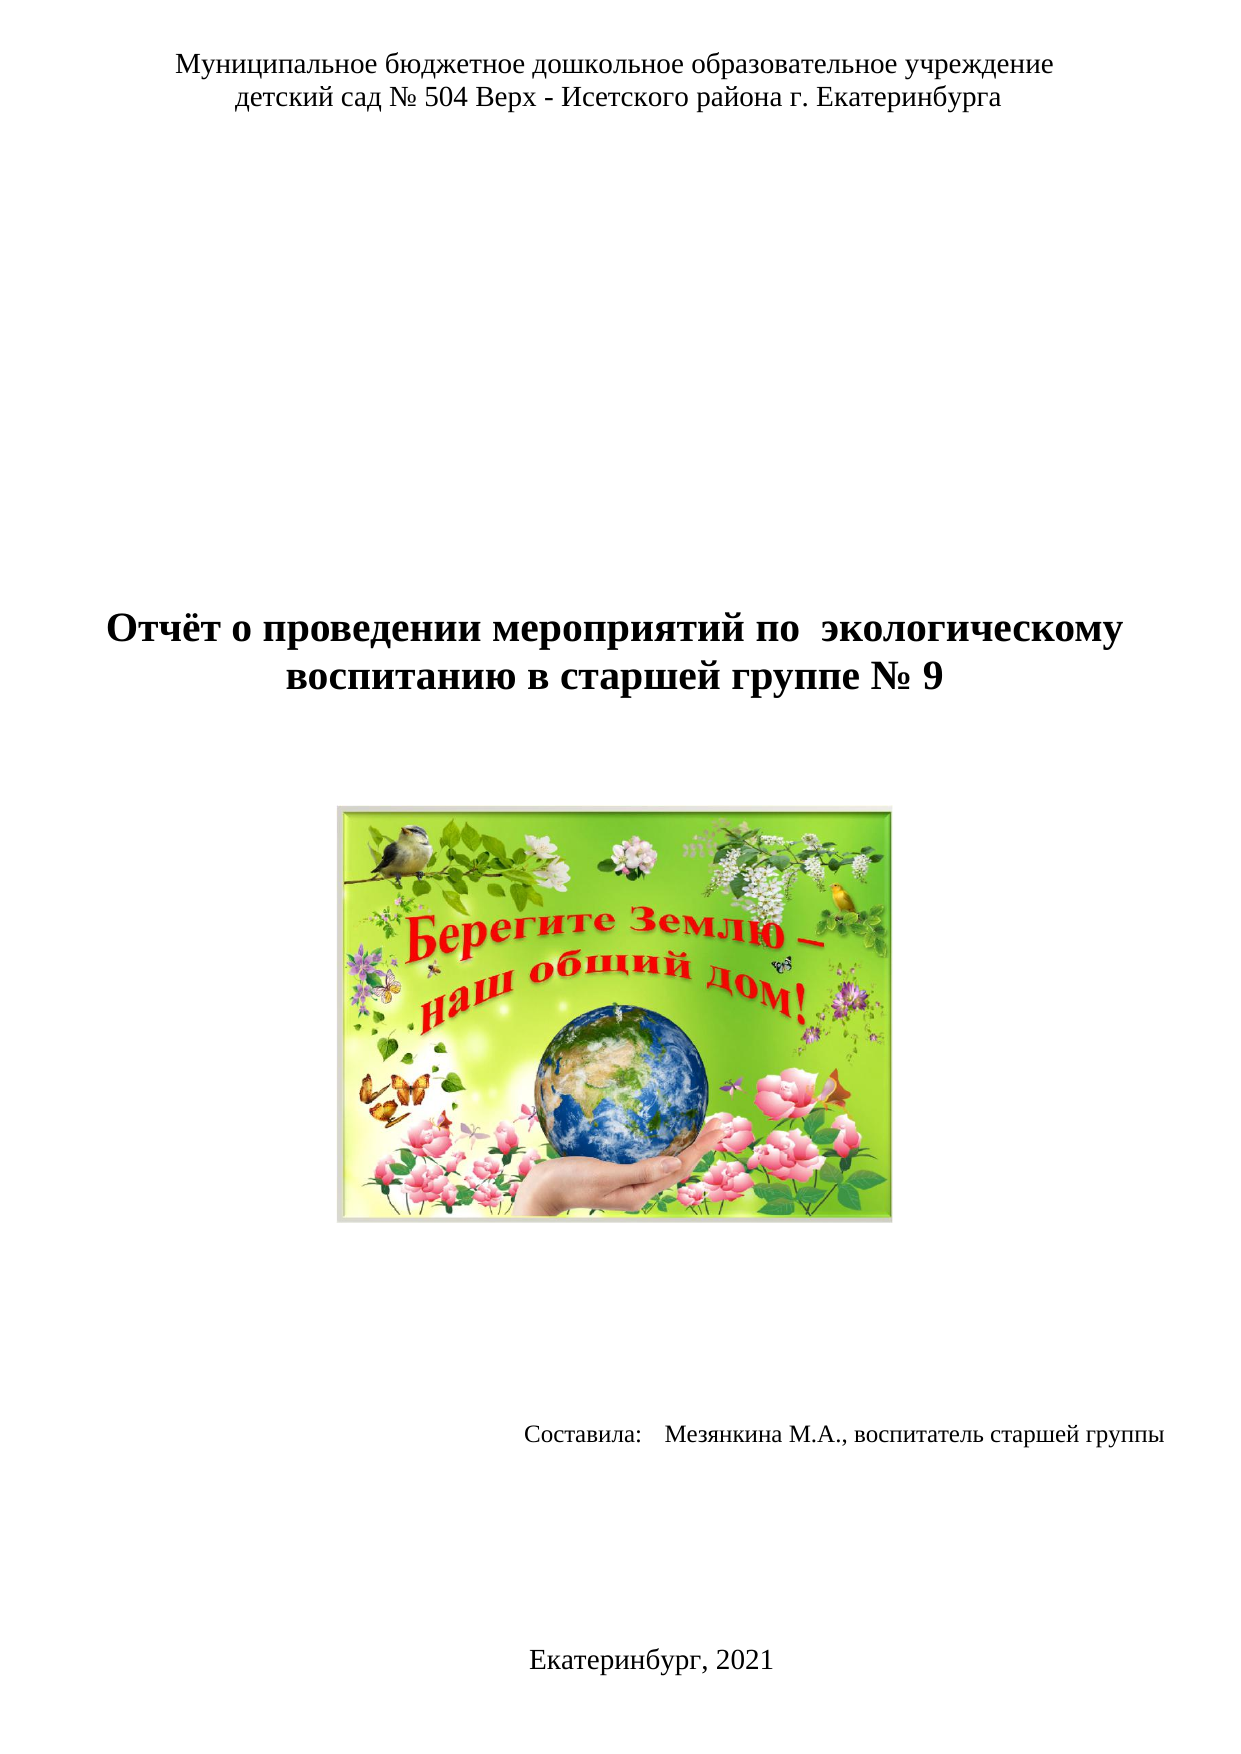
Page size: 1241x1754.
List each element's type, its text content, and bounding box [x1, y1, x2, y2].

table_header Составила: [51, 1419, 653, 1481]
text Отчёт о проведении мероприятий по экологическому воспитанию в старшей группе № 9 [62, 602, 1167, 698]
text Муниципальное бюджетное дошкольное образовательное учреждение [62, 46, 1167, 79]
table_header Мезянкина М.А., воспитатель старшей группы [653, 1419, 1178, 1481]
text детский сад № 504 Верх - Исетского района г. Екатеринбурга [62, 79, 1167, 113]
picture [336, 805, 893, 1223]
text Екатеринбург, 2021 [62, 1642, 1167, 1676]
